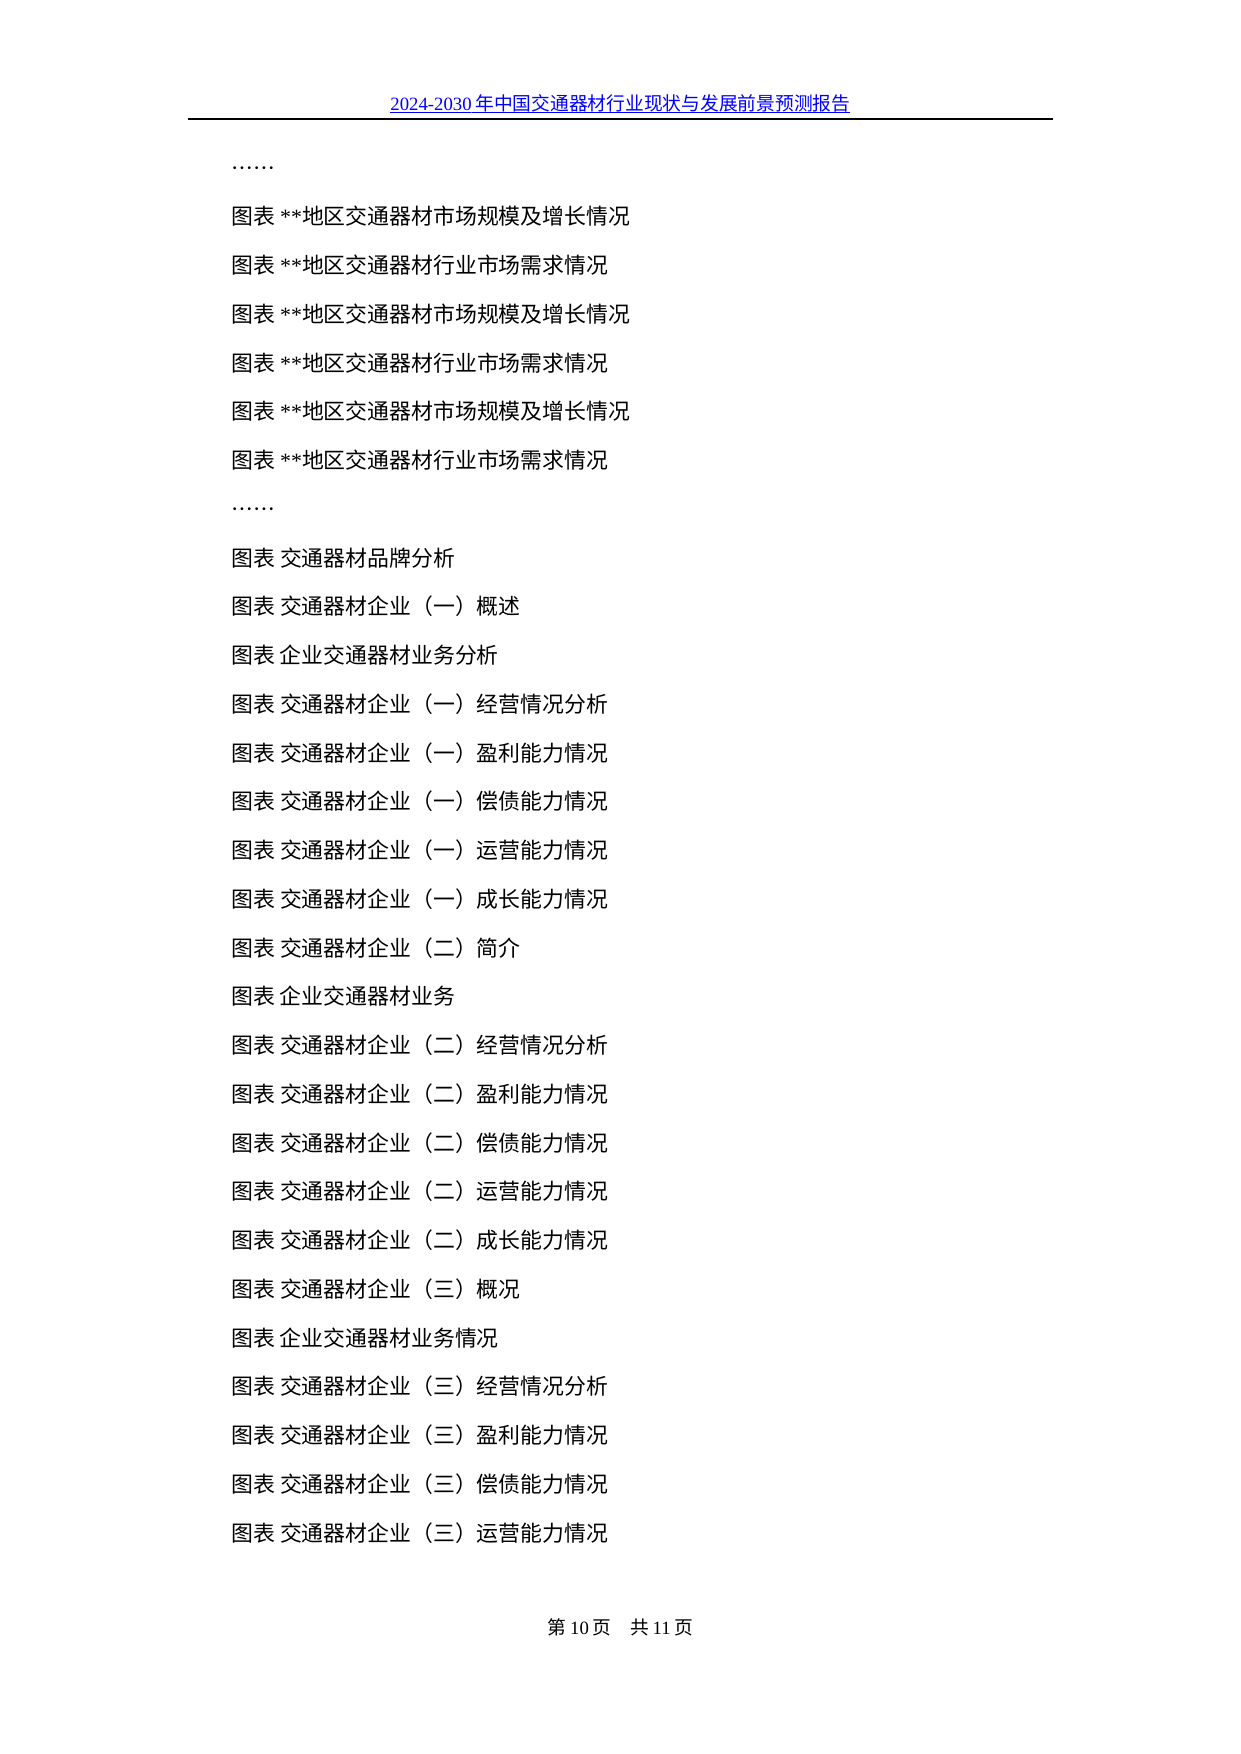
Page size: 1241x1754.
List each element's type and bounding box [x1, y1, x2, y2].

text [187, 150, 1053, 1548]
